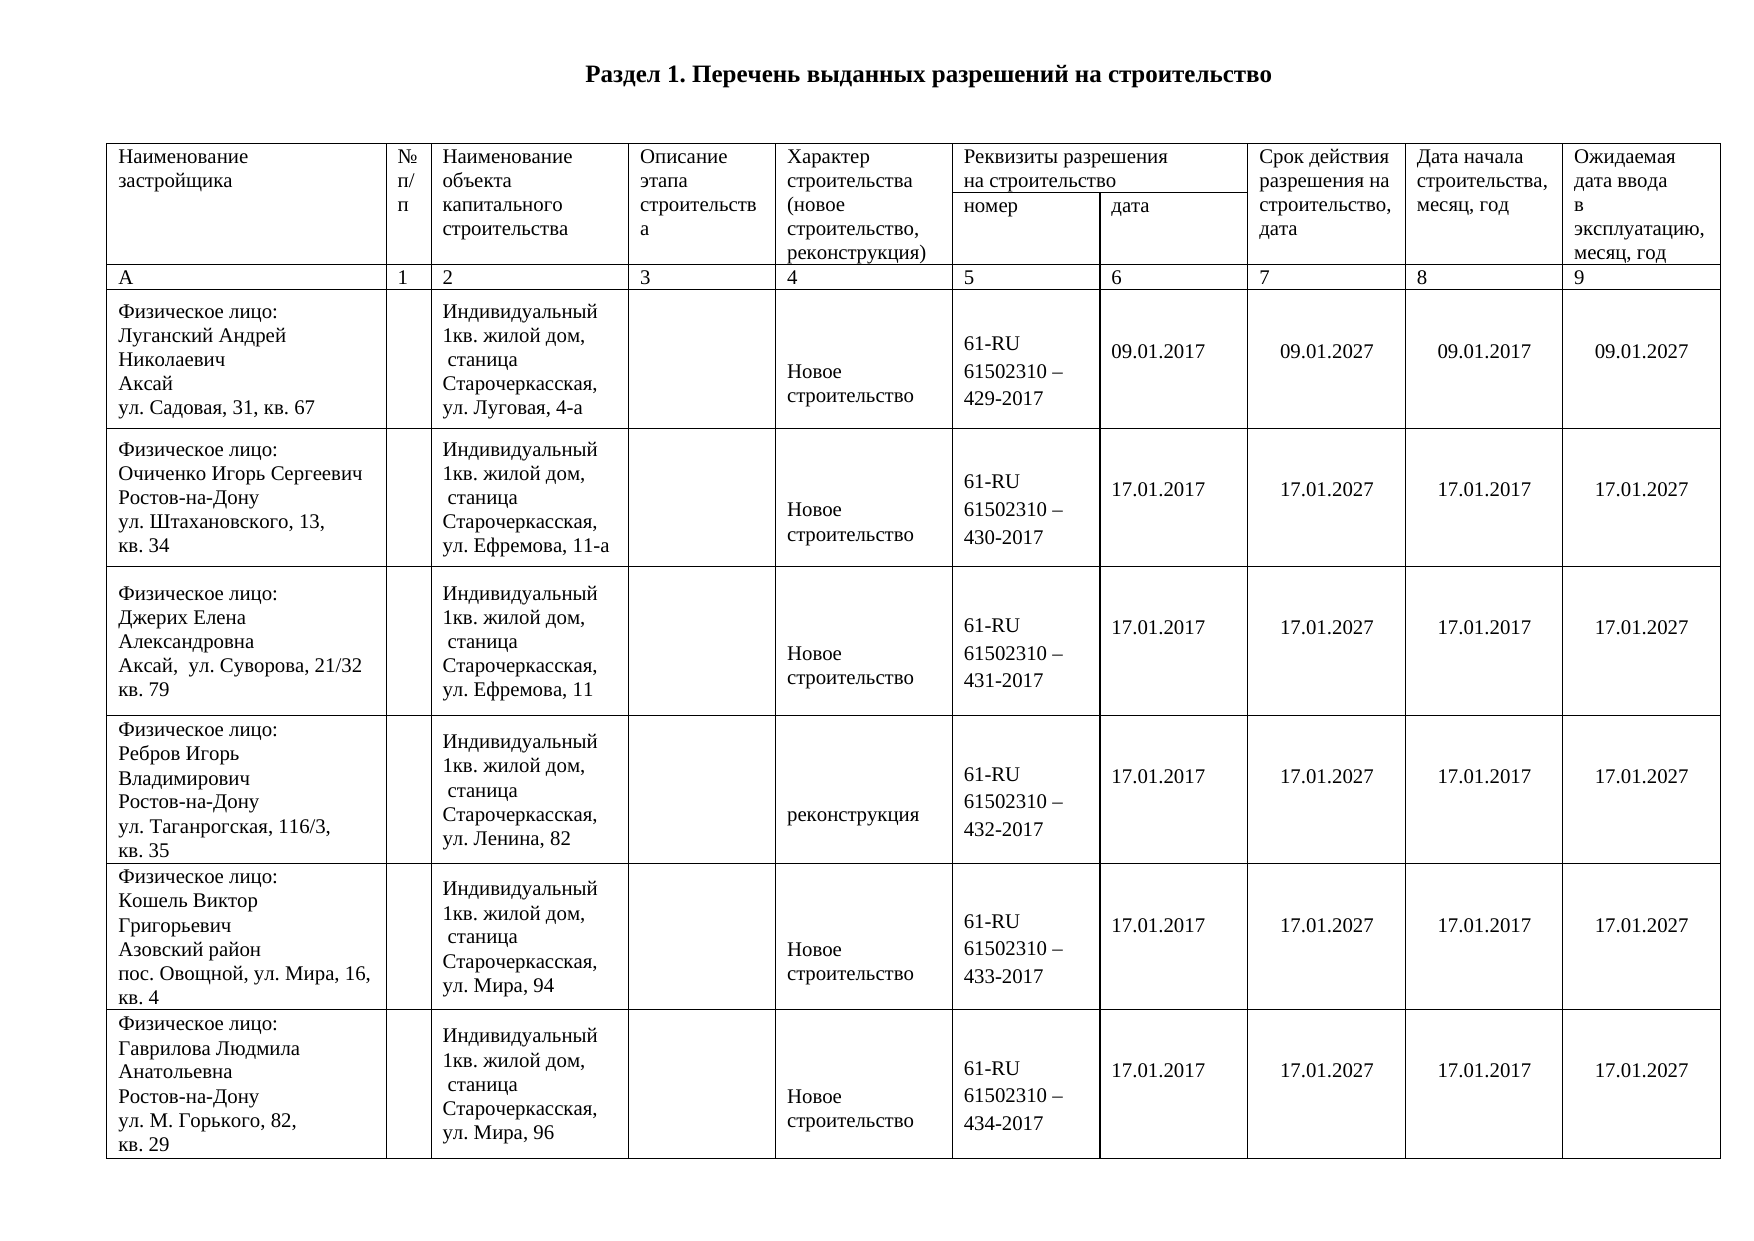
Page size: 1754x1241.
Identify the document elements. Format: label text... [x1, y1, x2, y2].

table_cell 61-RU 61502310 – 431-2017 [953, 567, 1099, 715]
table_header Характер строительства (новое строительство, реконструкция) [776, 144, 952, 264]
table_cell Физическое лицо: Ребров Игорь Владимирович Ростов-на-Дону ул. Таганрогская, 116/3, кв. 35 [107, 716, 386, 863]
table_cell 17.01.2027 [1248, 716, 1405, 863]
table_header Реквизиты разрешения на строительство [953, 144, 1247, 192]
table_cell 61-RU 61502310 – 434-2017 [953, 1010, 1099, 1157]
table_cell Индивидуальный 1кв. жилой дом, станица Старочеркасская, ул. Ленина, 82 [432, 716, 628, 863]
table_cell 17.01.2017 [1406, 716, 1562, 863]
table_cell 17.01.2027 [1563, 567, 1720, 715]
table_cell 61-RU 61502310 – 433-2017 [953, 864, 1099, 1009]
table_cell [387, 864, 431, 1009]
table_cell Физическое лицо: Очиченко Игорь Сергеевич Ростов-на-Дону ул. Штахановского, 13, кв. 34 [107, 429, 386, 566]
table_cell 61-RU 61502310 – 429-2017 [953, 290, 1099, 428]
table_cell 17.01.2027 [1248, 567, 1405, 715]
table_cell [387, 429, 431, 566]
table_cell [629, 567, 775, 715]
table_cell 17.01.2017 [1101, 429, 1247, 566]
table_cell 17.01.2027 [1563, 1010, 1720, 1157]
table_header № п/п [387, 144, 431, 264]
table_cell 61-RU 61502310 – 432-2017 [953, 716, 1099, 863]
table_cell Индивидуальный 1кв. жилой дом, станица Старочеркасская, ул. Мира, 96 [432, 1010, 628, 1157]
table_cell 17.01.2017 [1406, 864, 1562, 1009]
table_cell 17.01.2017 [1101, 864, 1247, 1009]
table_header Наименование застройщика [107, 144, 386, 264]
table_cell 4 [776, 265, 952, 289]
table_cell Физическое лицо: Гаврилова Людмила Анатольевна Ростов-на-Дону ул. М. Горького, 82, кв. 29 [107, 1010, 386, 1157]
table_cell Физическое лицо: Луганский Андрей Николаевич Аксай ул. Садовая, 31, кв. 67 [107, 290, 386, 428]
table_cell 09.01.2017 [1406, 290, 1562, 428]
table_cell 17.01.2017 [1406, 429, 1562, 566]
table_cell 61-RU 61502310 – 430-2017 [953, 429, 1099, 566]
table_cell Физическое лицо: Джерих Елена Александровна Аксай, ул. Суворова, 21/32 кв. 79 [107, 567, 386, 715]
table_cell 5 [953, 265, 1099, 289]
table_cell дата [1101, 193, 1247, 264]
table_cell реконструкция [776, 716, 952, 863]
table_cell А [107, 265, 386, 289]
table_cell 7 [1248, 265, 1405, 289]
table_header Наименование объекта капитального строительства [432, 144, 628, 264]
table_cell 17.01.2027 [1248, 429, 1405, 566]
table_cell [387, 716, 431, 863]
table_header Ожидаемая дата ввода в эксплуатацию, месяц, год [1563, 144, 1720, 264]
table_header Описание этапа строительства [629, 144, 775, 264]
table_cell [387, 290, 431, 428]
table_cell 6 [1101, 265, 1247, 289]
table_cell Индивидуальный 1кв. жилой дом, станица Старочеркасская, ул. Ефремова, 11 [432, 567, 628, 715]
table_cell 1 [387, 265, 431, 289]
table_cell Индивидуальный 1кв. жилой дом, станица Старочеркасская, ул. Ефремова, 11-а [432, 429, 628, 566]
table_cell [629, 290, 775, 428]
table_cell [387, 567, 431, 715]
table_cell 17.01.2017 [1101, 716, 1247, 863]
table_cell Новое строительство [776, 864, 952, 1009]
table_cell [629, 429, 775, 566]
table_cell [629, 1010, 775, 1157]
table_cell 2 [432, 265, 628, 289]
table_cell 17.01.2027 [1563, 864, 1720, 1009]
table_cell номер [953, 193, 1099, 264]
table_cell Физическое лицо: Кошель Виктор Григорьевич Азовский район пос. Овощной, ул. Мира, 16, кв. 4 [107, 864, 386, 1009]
table_cell Новое строительство [776, 567, 952, 715]
table_cell 17.01.2017 [1406, 1010, 1562, 1157]
table_cell 17.01.2027 [1563, 716, 1720, 863]
table_cell 17.01.2027 [1248, 1010, 1405, 1157]
table_header Дата начала строительства, месяц, год [1406, 144, 1562, 264]
table_cell Новое строительство [776, 429, 952, 566]
table_cell Индивидуальный 1кв. жилой дом, станица Старочеркасская, ул. Луговая, 4-а [432, 290, 628, 428]
table_cell 17.01.2027 [1563, 429, 1720, 566]
table_header Срок действия разрешения на строительство, дата [1248, 144, 1405, 264]
table_cell [629, 864, 775, 1009]
table_cell Новое строительство [776, 1010, 952, 1157]
table_cell 17.01.2017 [1101, 1010, 1247, 1157]
table_cell 09.01.2027 [1563, 290, 1720, 428]
table_cell [387, 1010, 431, 1157]
table_cell 8 [1406, 265, 1562, 289]
table_cell 17.01.2027 [1248, 864, 1405, 1009]
table_cell 3 [629, 265, 775, 289]
table_cell [629, 716, 775, 863]
table_cell 09.01.2017 [1101, 290, 1247, 428]
table_cell Новое строительство [776, 290, 952, 428]
table_cell 17.01.2017 [1406, 567, 1562, 715]
text Раздел 1. Перечень выданных разрешений на строительство [118, 59, 1739, 88]
table_cell 9 [1563, 265, 1720, 289]
table_cell 09.01.2027 [1248, 290, 1405, 428]
table_cell 17.01.2017 [1101, 567, 1247, 715]
table_cell Индивидуальный 1кв. жилой дом, станица Старочеркасская, ул. Мира, 94 [432, 864, 628, 1009]
